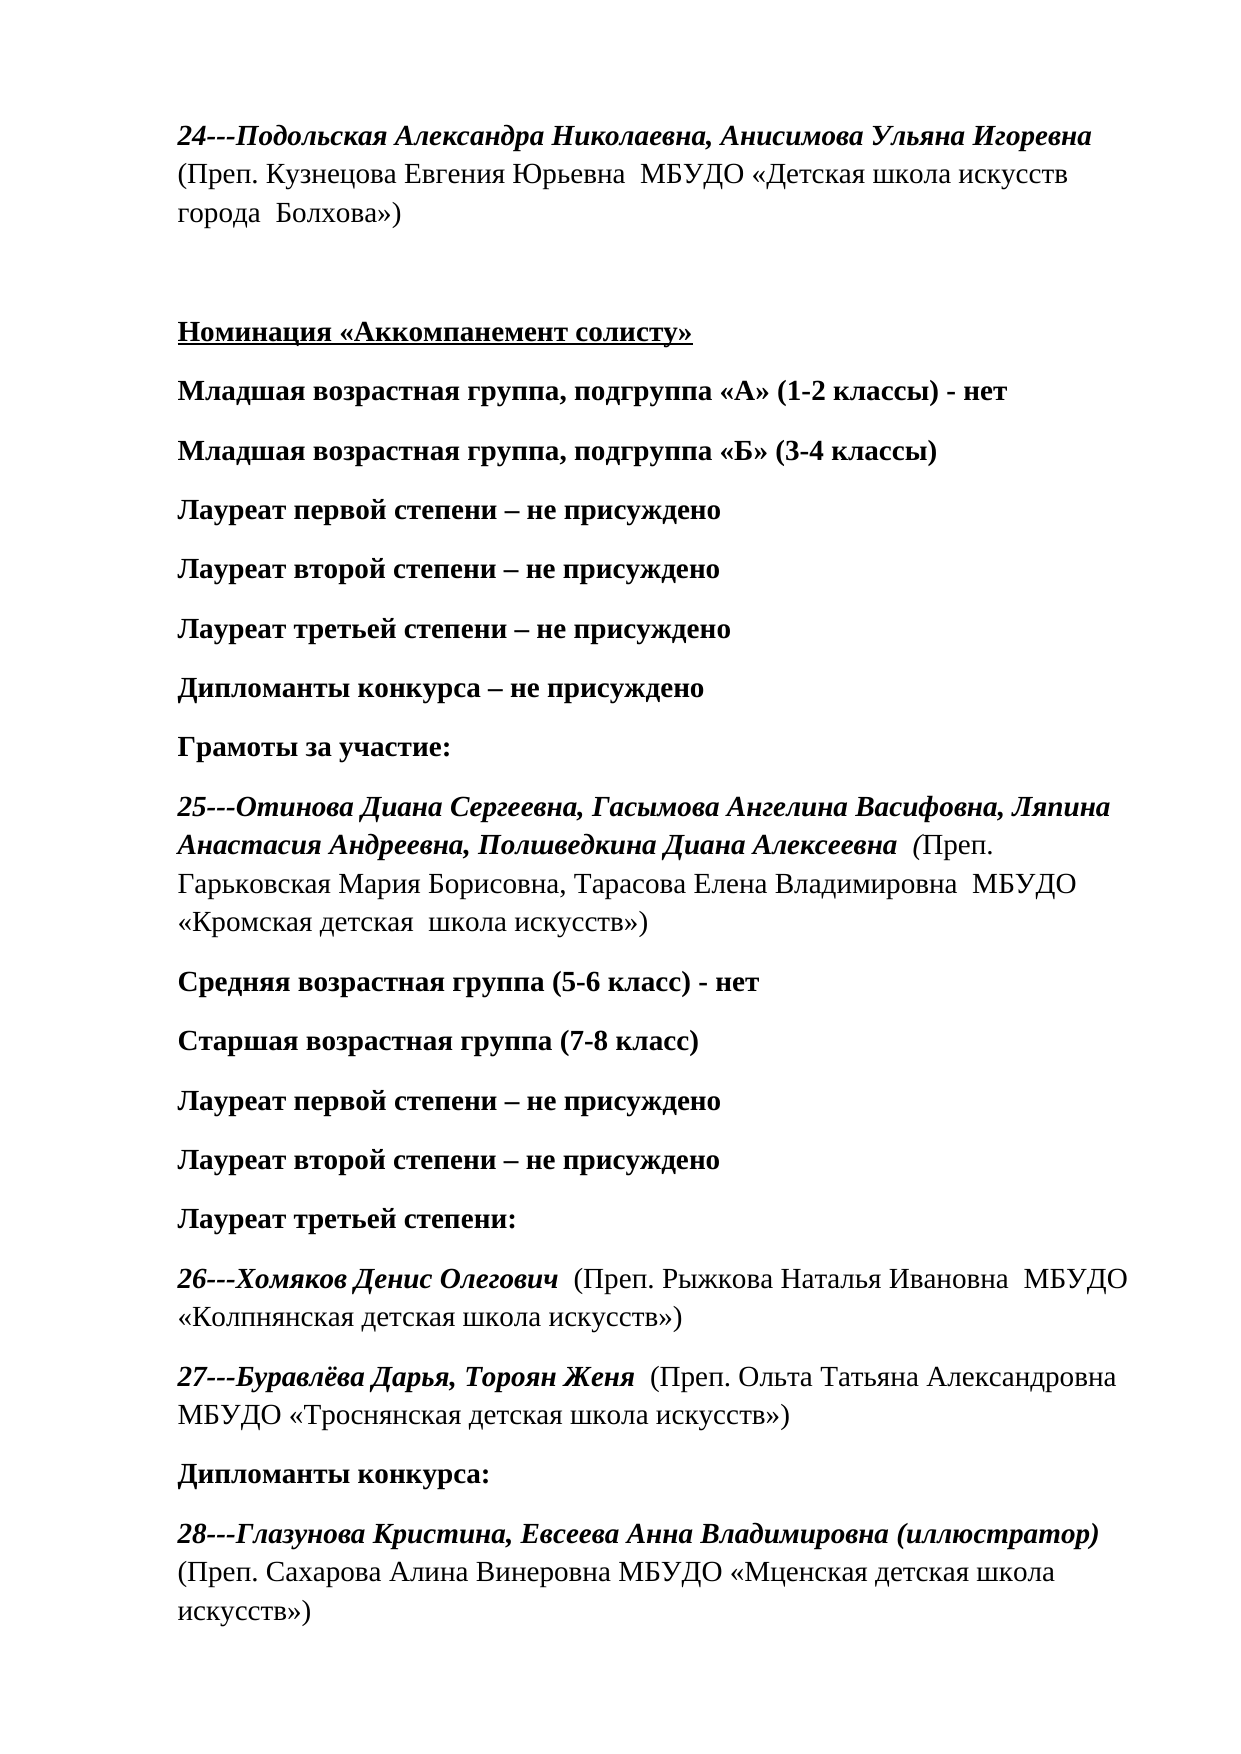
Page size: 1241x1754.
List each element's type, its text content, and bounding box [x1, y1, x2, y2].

text Дипломанты конкурса: [177, 1457, 1152, 1490]
text 26---Хомяков Денис Олегович (Преп. Рыжкова Наталья Ивановна МБУДО «Колпнянская детская школа искусств») [177, 1261, 1152, 1333]
text 28---Глазунова Кристина, Евсеева Анна Владимировна (иллюстратор) (Преп. Сахарова Алина Винеровна МБУДО «Мценская детская школа искусств») [177, 1516, 1152, 1627]
text Лауреат второй степени – не присуждено [177, 1142, 1152, 1176]
text 25---Отинова Диана Сергеевна, Гасымова Ангелина Васифовна, Ляпина Анастасия Андреевна, Полшведкина Диана Алексеевна (Преп. Гарьковская Мария Борисовна, Тарасова Елена Владимировна МБУДО «Кромская детская школа искусств») [177, 789, 1152, 938]
text Младшая возрастная группа, подгруппа «Б» (3-4 классы) [177, 433, 1152, 466]
text Средняя возрастная группа (5-6 класс) - нет [177, 964, 1152, 997]
text 24---Подольская Александра Николаевна, Анисимова Ульяна Игоревна (Преп. Кузнецова Евгения Юрьевна МБУДО «Детская школа искусств города Болхова») [177, 118, 1152, 229]
text Лауреат первой степени – не присуждено [177, 1083, 1152, 1116]
text Номинация «Аккомпанемент солисту» [177, 314, 1152, 347]
text Лауреат третьей степени: [177, 1201, 1152, 1235]
text 27---Буравлёва Дарья, Тороян Женя (Преп. Ольта Татьяна Александровна МБУДО «Троснянская детская школа искусств») [177, 1359, 1152, 1431]
text Дипломанты конкурса – не присуждено [177, 670, 1152, 704]
text Старшая возрастная группа (7-8 класс) [177, 1023, 1152, 1057]
text Лауреат второй степени – не присуждено [177, 551, 1152, 585]
text Грамоты за участие: [177, 729, 1152, 763]
text Лауреат первой степени – не присуждено [177, 492, 1152, 526]
text Младшая возрастная группа, подгруппа «А» (1-2 классы) - нет [177, 373, 1152, 407]
text Лауреат третьей степени – не присуждено [177, 611, 1152, 644]
